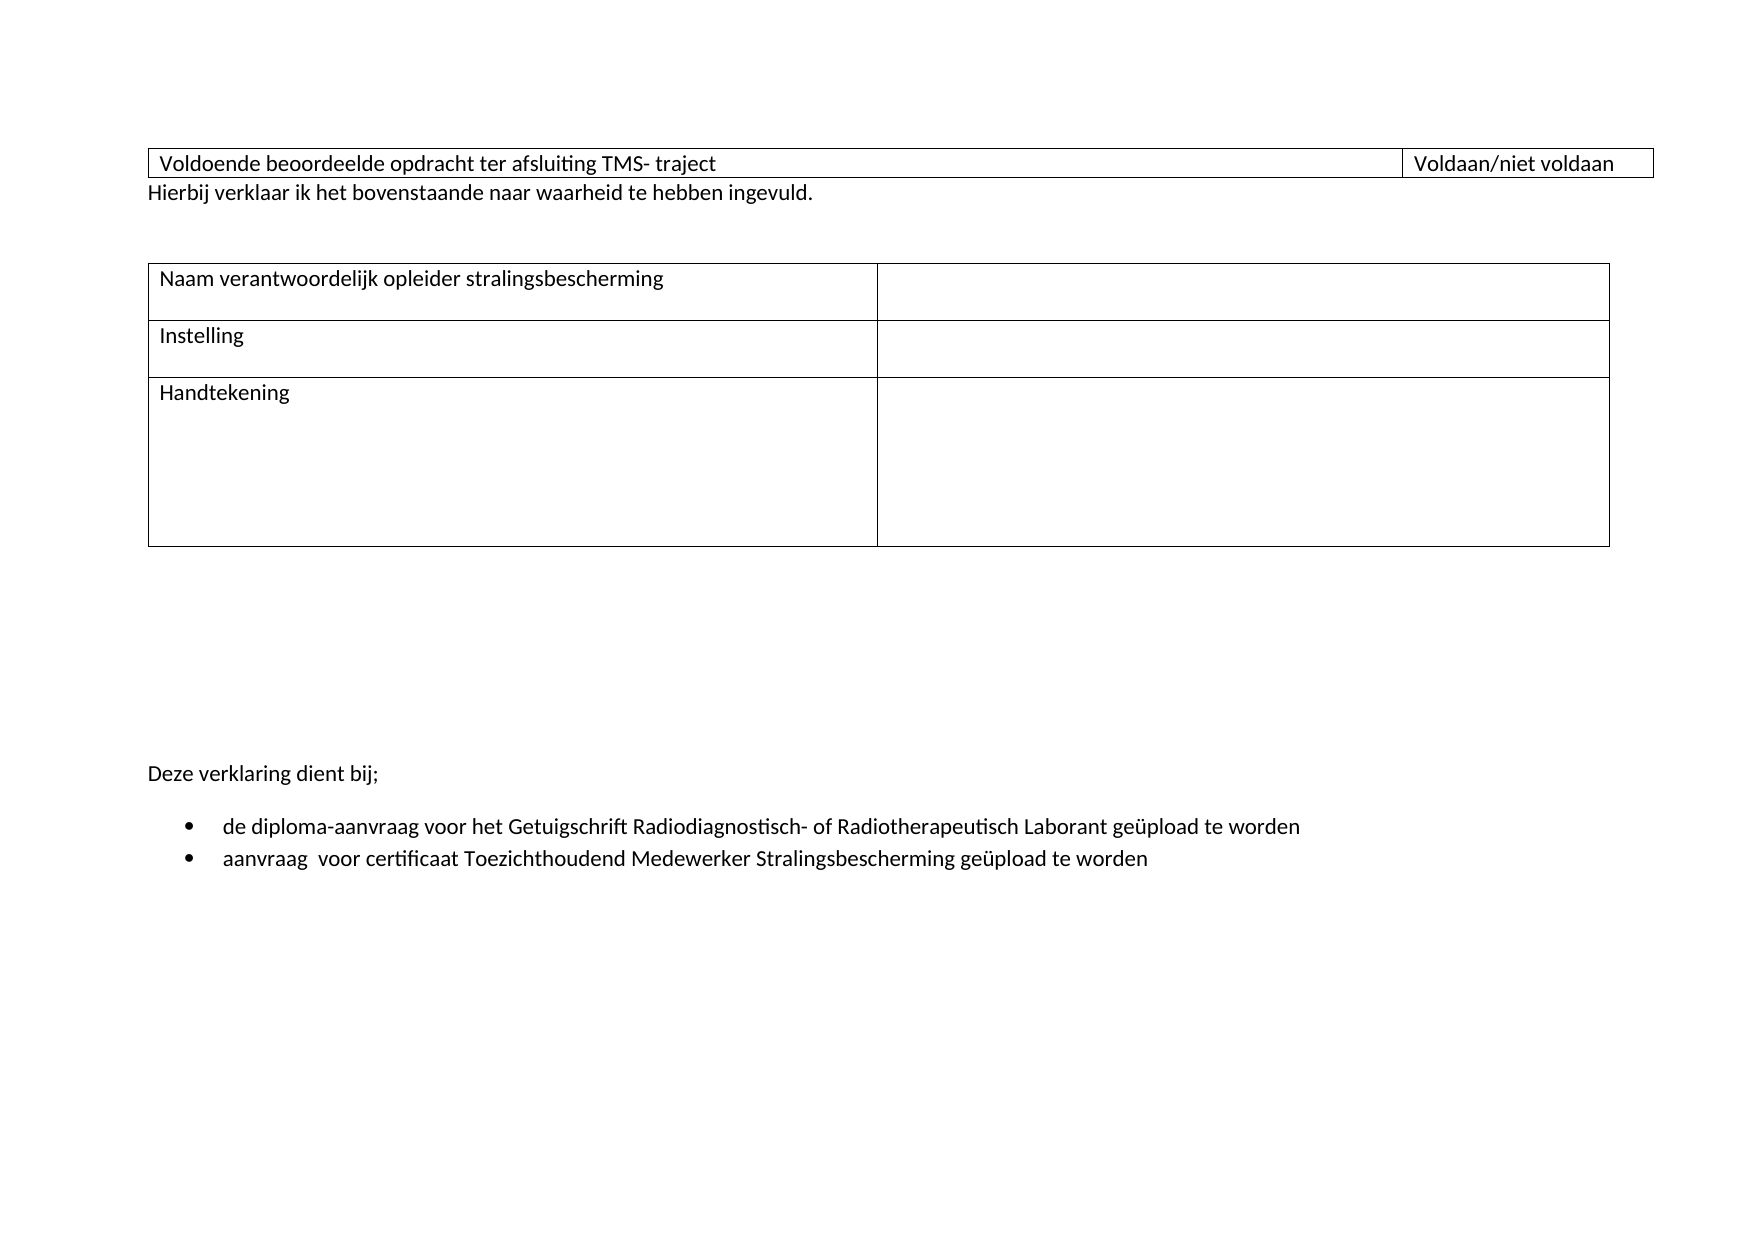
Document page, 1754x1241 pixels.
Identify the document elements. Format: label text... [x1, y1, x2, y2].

table_cell Voldoende beoordeelde opdracht ter afsluiting TMS- traject [149, 149, 1402, 177]
list aanvraag voor certificaat Toezichthoudend Medewerker Stralingsbescherming geüpload te worden [185, 844, 1606, 873]
text Hierbij verklaar ik het bovenstaande naar waarheid te hebben ingevuld. [148, 178, 1606, 238]
list de diploma-aanvraag voor het Getuigschrift Radiodiagnostisch- of Radiotherapeutisch Laborant geüpload te worden [185, 812, 1606, 840]
table_cell Instelling [149, 321, 877, 377]
table_header Naam verantwoordelijk opleider stralingsbescherming [149, 264, 877, 320]
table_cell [1403, 149, 1653, 177]
table_cell Handtekening [149, 378, 877, 546]
table_cell [878, 321, 1609, 377]
text Deze verklaring dient bij; [148, 759, 1606, 787]
table_header [878, 264, 1609, 320]
table_cell [878, 378, 1609, 546]
